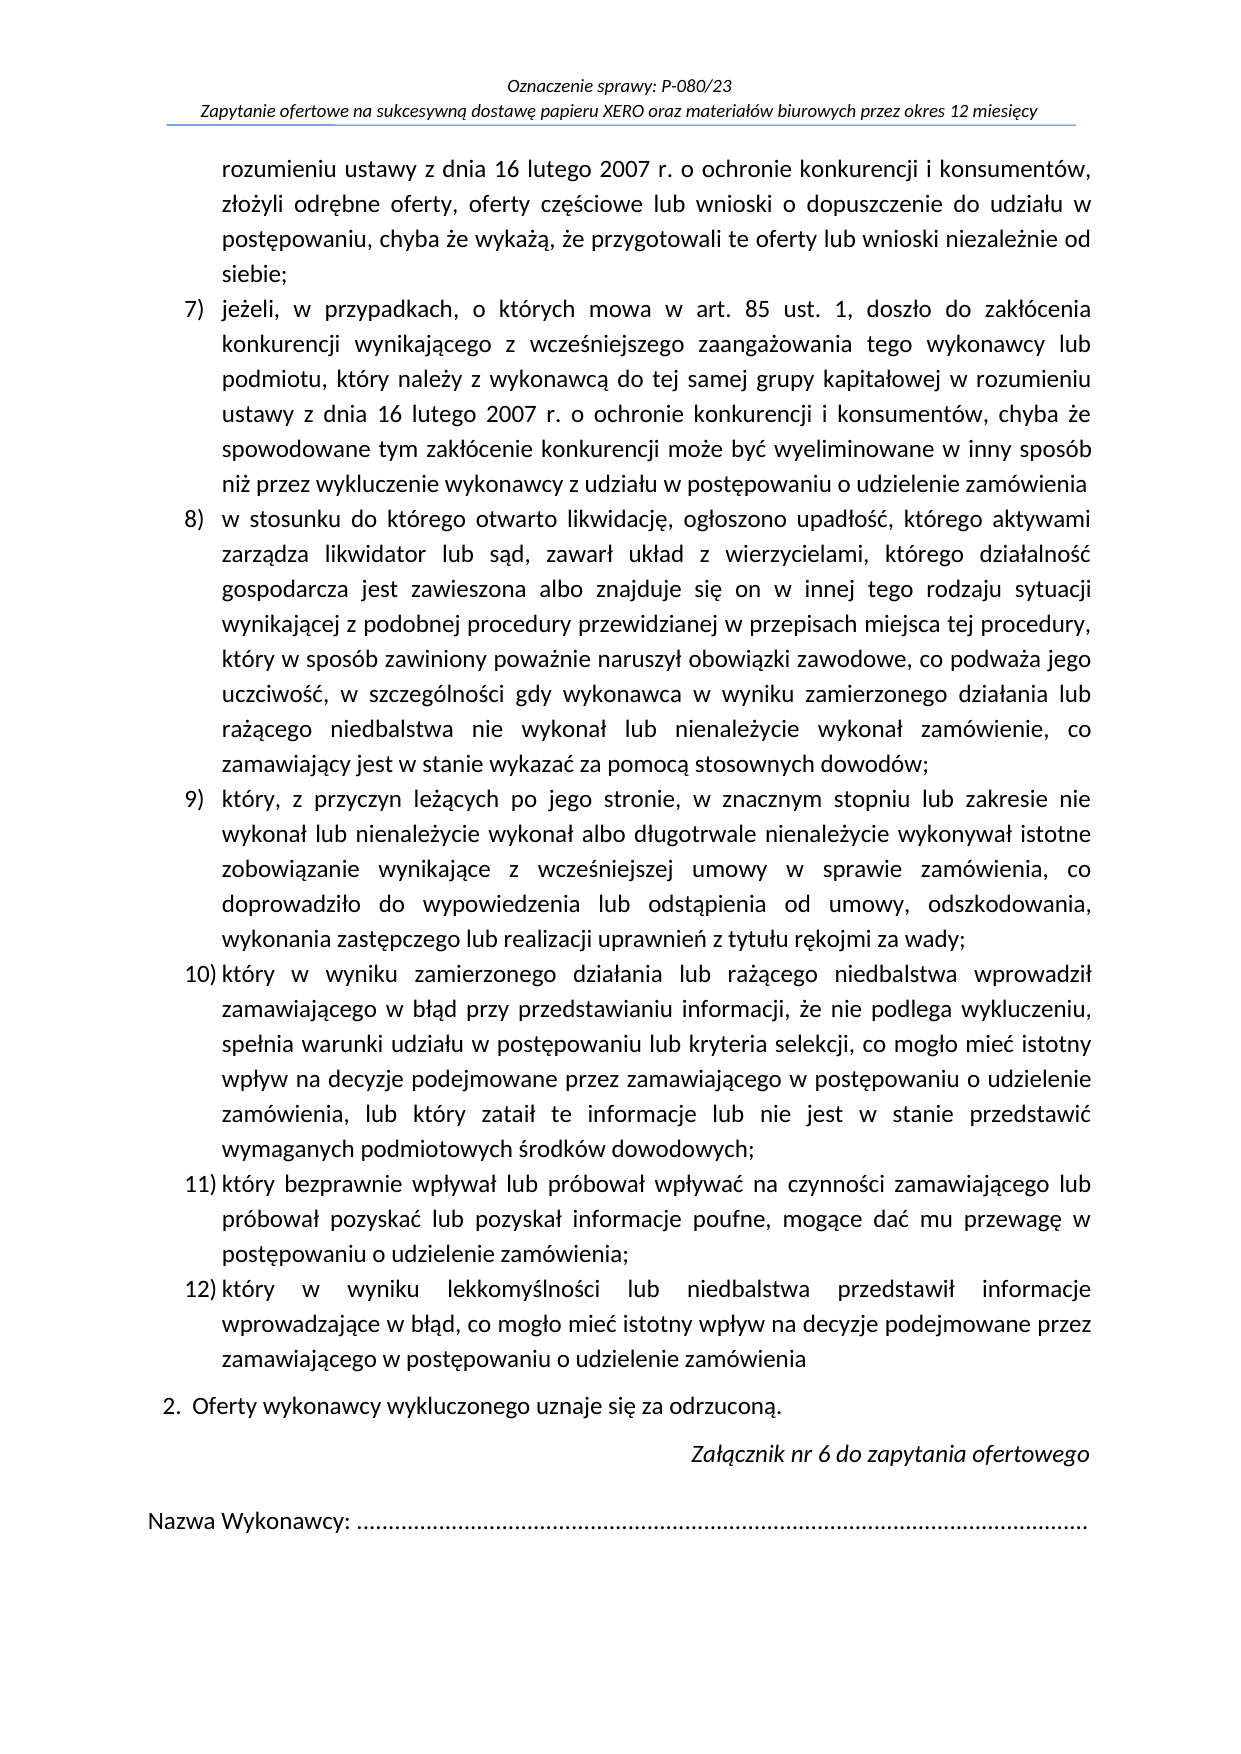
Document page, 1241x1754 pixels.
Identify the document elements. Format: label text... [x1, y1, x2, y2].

list który, z przyczyn leżących po jego stronie, w znacznym stopniu lub zakresie nie wykonał lub nienależycie wykonał albo długotrwale nienależycie wykonywał istotne zobowiązanie wynikające z wcześniejszej umowy w sprawie zamówienia, co doprowadziło do wypowiedzenia lub odstąpienia od umowy, odszkodowania, wykonania zastępczego lub realizacji uprawnień z tytułu rękojmi za wady; [184, 783, 1092, 953]
list który bezprawnie wpływał lub próbował wpływać na czynności zamawiającego lub próbował pozyskać lub pozyskał informacje poufne, mogące dać mu przewagę w postępowaniu o udzielenie zamówienia; [184, 1168, 1092, 1268]
list Oferty wykonawcy wykluczonego uznaje się za odrzuconą. [162, 1391, 1092, 1421]
list który w wyniku zamierzonego działania lub rażącego niedbalstwa wprowadził zamawiającego w błąd przy przedstawianiu informacji, że nie podlega wykluczeniu, spełnia warunki udziału w postępowaniu lub kryteria selekcji, co mogło mieć istotny wpływ na decyzje podejmowane przez zamawiającego w postępowaniu o udzielenie zamówienia, lub który zataił te informacje lub nie jest w stanie przedstawić wymaganych podmiotowych środków dowodowych; [184, 958, 1092, 1163]
list który w wyniku lekkomyślności lub niedbalstwa przedstawił informacje wprowadzające w błąd, co mogło mieć istotny wpływ na decyzje podejmowane przez zamawiającego w postępowaniu o udzielenie zamówienia [184, 1273, 1092, 1373]
list jeżeli, w przypadkach, o których mowa w art. 85 ust. 1, doszło do zakłócenia konkurencji wynikającego z wcześniejszego zaangażowania tego wykonawcy lub podmiotu, który należy z wykonawcą do tej samej grupy kapitałowej w rozumieniu ustawy z dnia 16 lutego 2007 r. o ochronie konkurencji i konsumentów, chyba że spowodowane tym zakłócenie konkurencji może być wyeliminowane w inny sposób niż przez wykluczenie wykonawcy z udziału w postępowaniu o udzielenie zamówienia [184, 293, 1092, 498]
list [192, 153, 1092, 288]
text Załącznik nr 6 do zapytania ofertowego [148, 1438, 1092, 1468]
text Nazwa Wykonawcy: .................................................................................................................... [148, 1505, 1092, 1536]
list w stosunku do którego otwarto likwidację, ogłoszono upadłość, którego aktywami zarządza likwidator lub sąd, zawarł układ z wierzycielami, którego działalność gospodarcza jest zawieszona albo znajduje się on w innej tego rodzaju sytuacji wynikającej z podobnej procedury przewidzianej w przepisach miejsca tej procedury, który w sposób zawiniony poważnie naruszył obowiązki zawodowe, co podważa jego uczciwość, w szczególności gdy wykonawca w wyniku zamierzonego działania lub rażącego niedbalstwa nie wykonał lub nienależycie wykonał zamówienie, co zamawiający jest w stanie wykazać za pomocą stosownych dowodów; [184, 503, 1092, 778]
